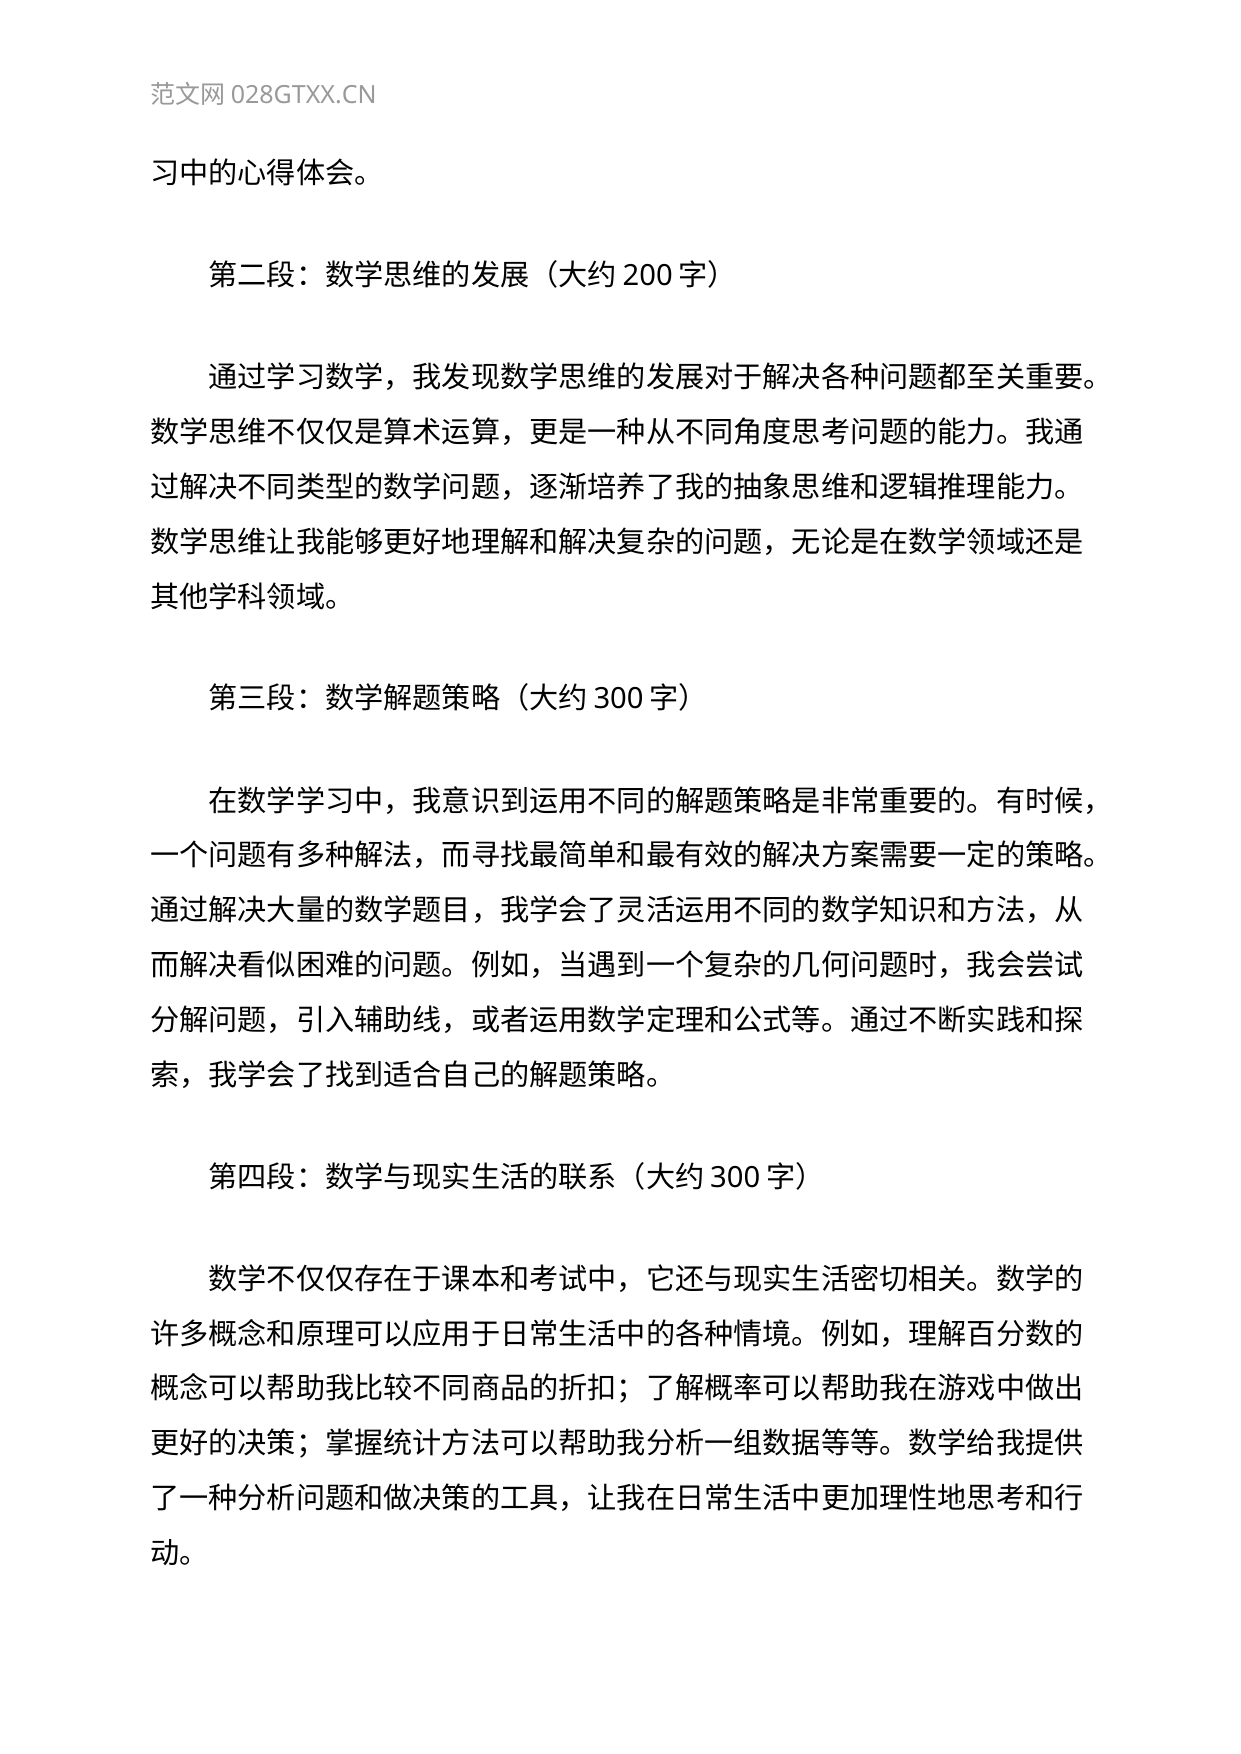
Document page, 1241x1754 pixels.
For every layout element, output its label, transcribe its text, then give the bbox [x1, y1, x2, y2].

text 第三段：数学解题策略（大约300字） [150, 675, 1090, 717]
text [150, 150, 1090, 192]
text 第四段：数学与现实生活的联系（大约300字） [150, 1153, 1090, 1196]
text 数学不仅仅存在于课本和考试中，它还与现实生活密切相关。数学的许多概念和原理可以应用于日常生活中的各种情境。例如，理解百分数的概念可以帮助我比较不同商品的折扣；了解概率可以帮助我在游戏中做出更好的决策；掌握统计方法可以帮助我分析一组数据等等。数学给我提供了一种分析问题和做决策的工具，让我在日常生活中更加理性地思考和行动。 [150, 1255, 1090, 1572]
text 第二段：数学思维的发展（大约200字） [150, 252, 1090, 294]
text 通过学习数学，我发现数学思维的发展对于解决各种问题都至关重要。数学思维不仅仅是算术运算，更是一种从不同角度思考问题的能力。我通过解决不同类型的数学问题，逐渐培养了我的抽象思维和逻辑推理能力。数学思维让我能够更好地理解和解决复杂的问题，无论是在数学领域还是其他学科领域。 [150, 354, 1090, 616]
text 在数学学习中，我意识到运用不同的解题策略是非常重要的。有时候，一个问题有多种解法，而寻找最简单和最有效的解决方案需要一定的策略。通过解决大量的数学题目，我学会了灵活运用不同的数学知识和方法，从而解决看似困难的问题。例如，当遇到一个复杂的几何问题时，我会尝试分解问题，引入辅助线，或者运用数学定理和公式等。通过不断实践和探索，我学会了找到适合自己的解题策略。 [150, 777, 1090, 1094]
